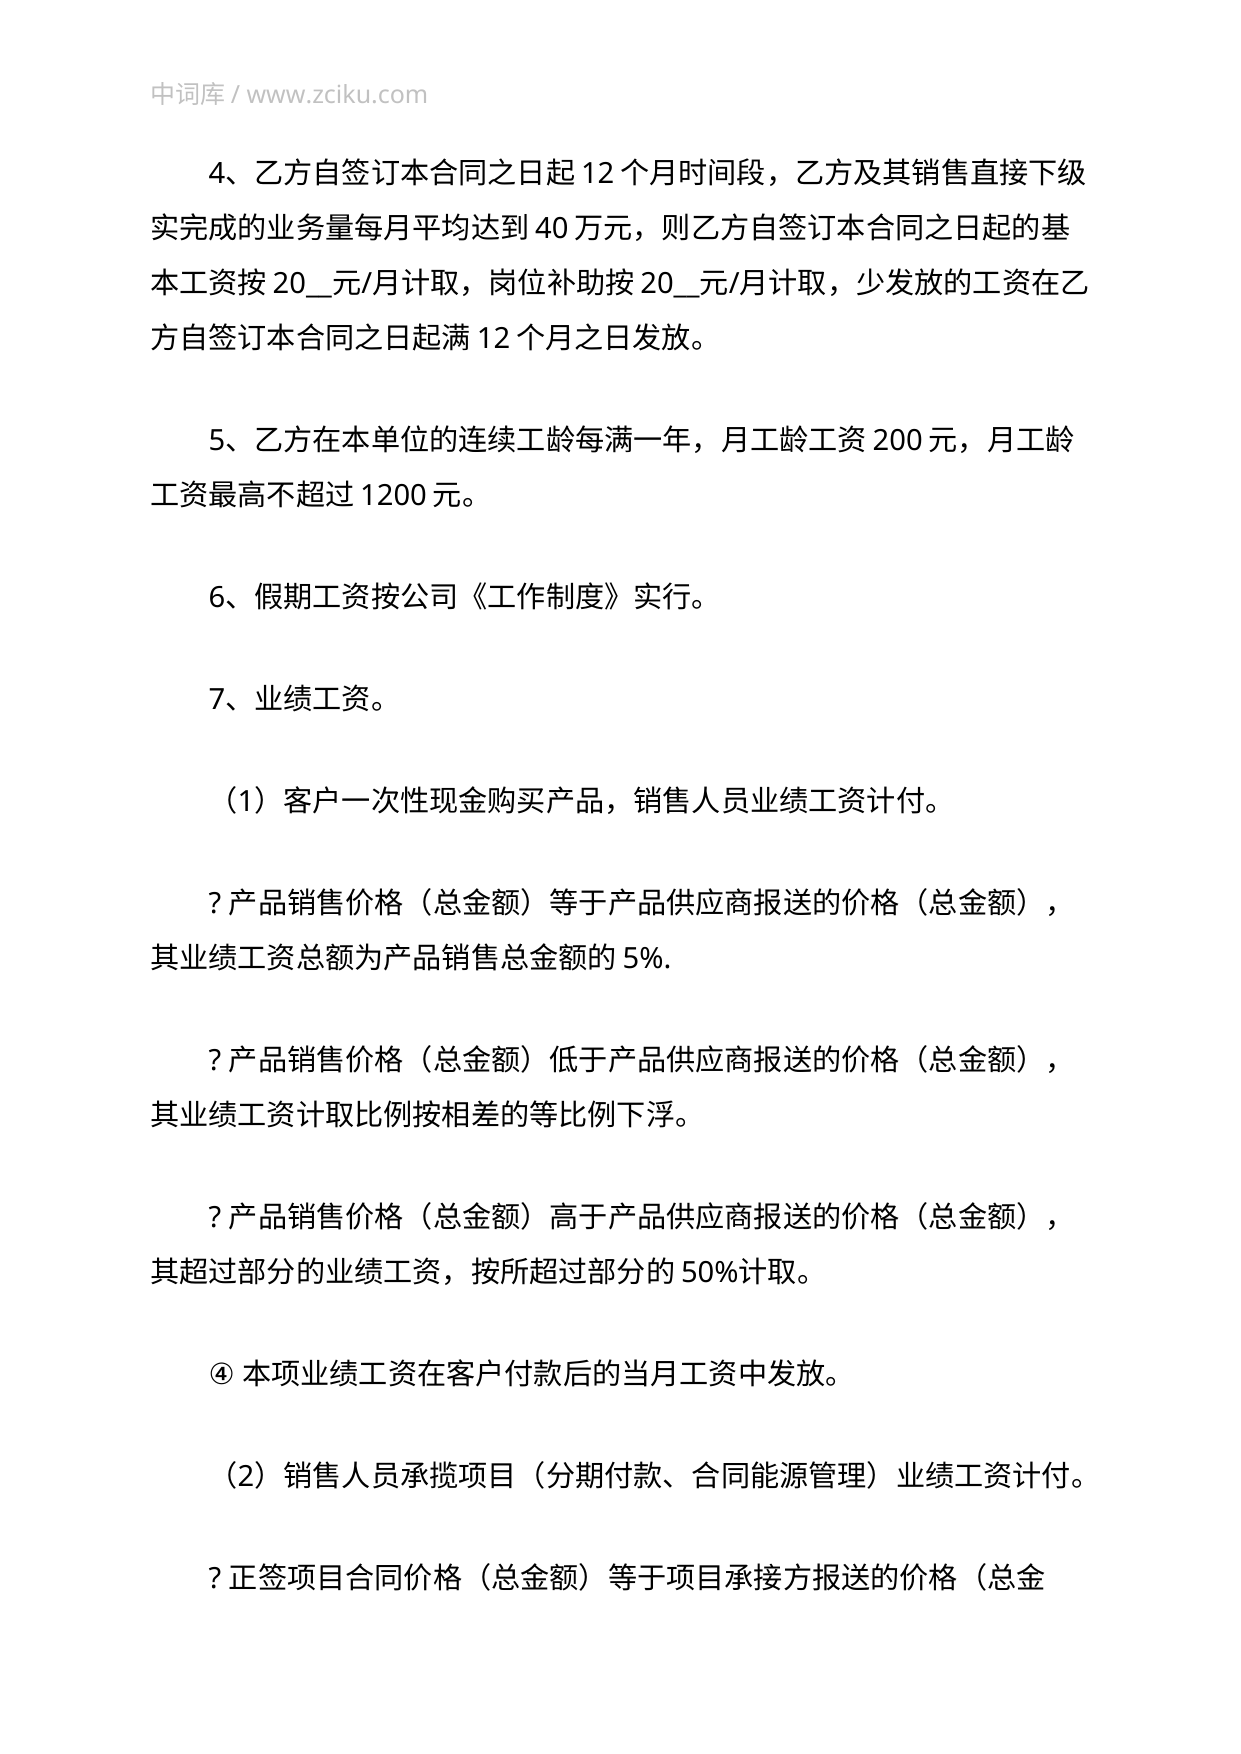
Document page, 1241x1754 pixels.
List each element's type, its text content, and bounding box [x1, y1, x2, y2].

text 6、假期工资按公司《工作制度》实行。 [150, 574, 1090, 616]
text 7、业绩工资。 [150, 676, 1090, 718]
text ④ 本项业绩工资在客户付款后的当月工资中发放。 [150, 1351, 1090, 1393]
text ? 产品销售价格（总金额）高于产品供应商报送的价格（总金额），其超过部分的业绩工资，按所超过部分的50%计取。 [150, 1194, 1090, 1291]
text 4、乙方自签订本合同之日起12个月时间段，乙方及其销售直接下级实完成的业务量每月平均达到40万元，则乙方自签订本合同之日起的基本工资按20__元/月计取，岗位补助按20__元/月计取，少发放的工资在乙方自签订本合同之日起满12个月之日发放。 [150, 150, 1090, 357]
text 5、乙方在本单位的连续工龄每满一年，月工龄工资200元，月工龄工资最高不超过1200元。 [150, 417, 1090, 514]
text ? 产品销售价格（总金额）等于产品供应商报送的价格（总金额），其业绩工资总额为产品销售总金额的5%. [150, 880, 1090, 977]
text （1）客户一次性现金购买产品，销售人员业绩工资计付。 [150, 778, 1090, 820]
text ? 产品销售价格（总金额）低于产品供应商报送的价格（总金额），其业绩工资计取比例按相差的等比例下浮。 [150, 1037, 1090, 1134]
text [150, 1554, 1090, 1597]
text （2）销售人员承揽项目（分期付款、合同能源管理）业绩工资计付。 [150, 1453, 1090, 1495]
